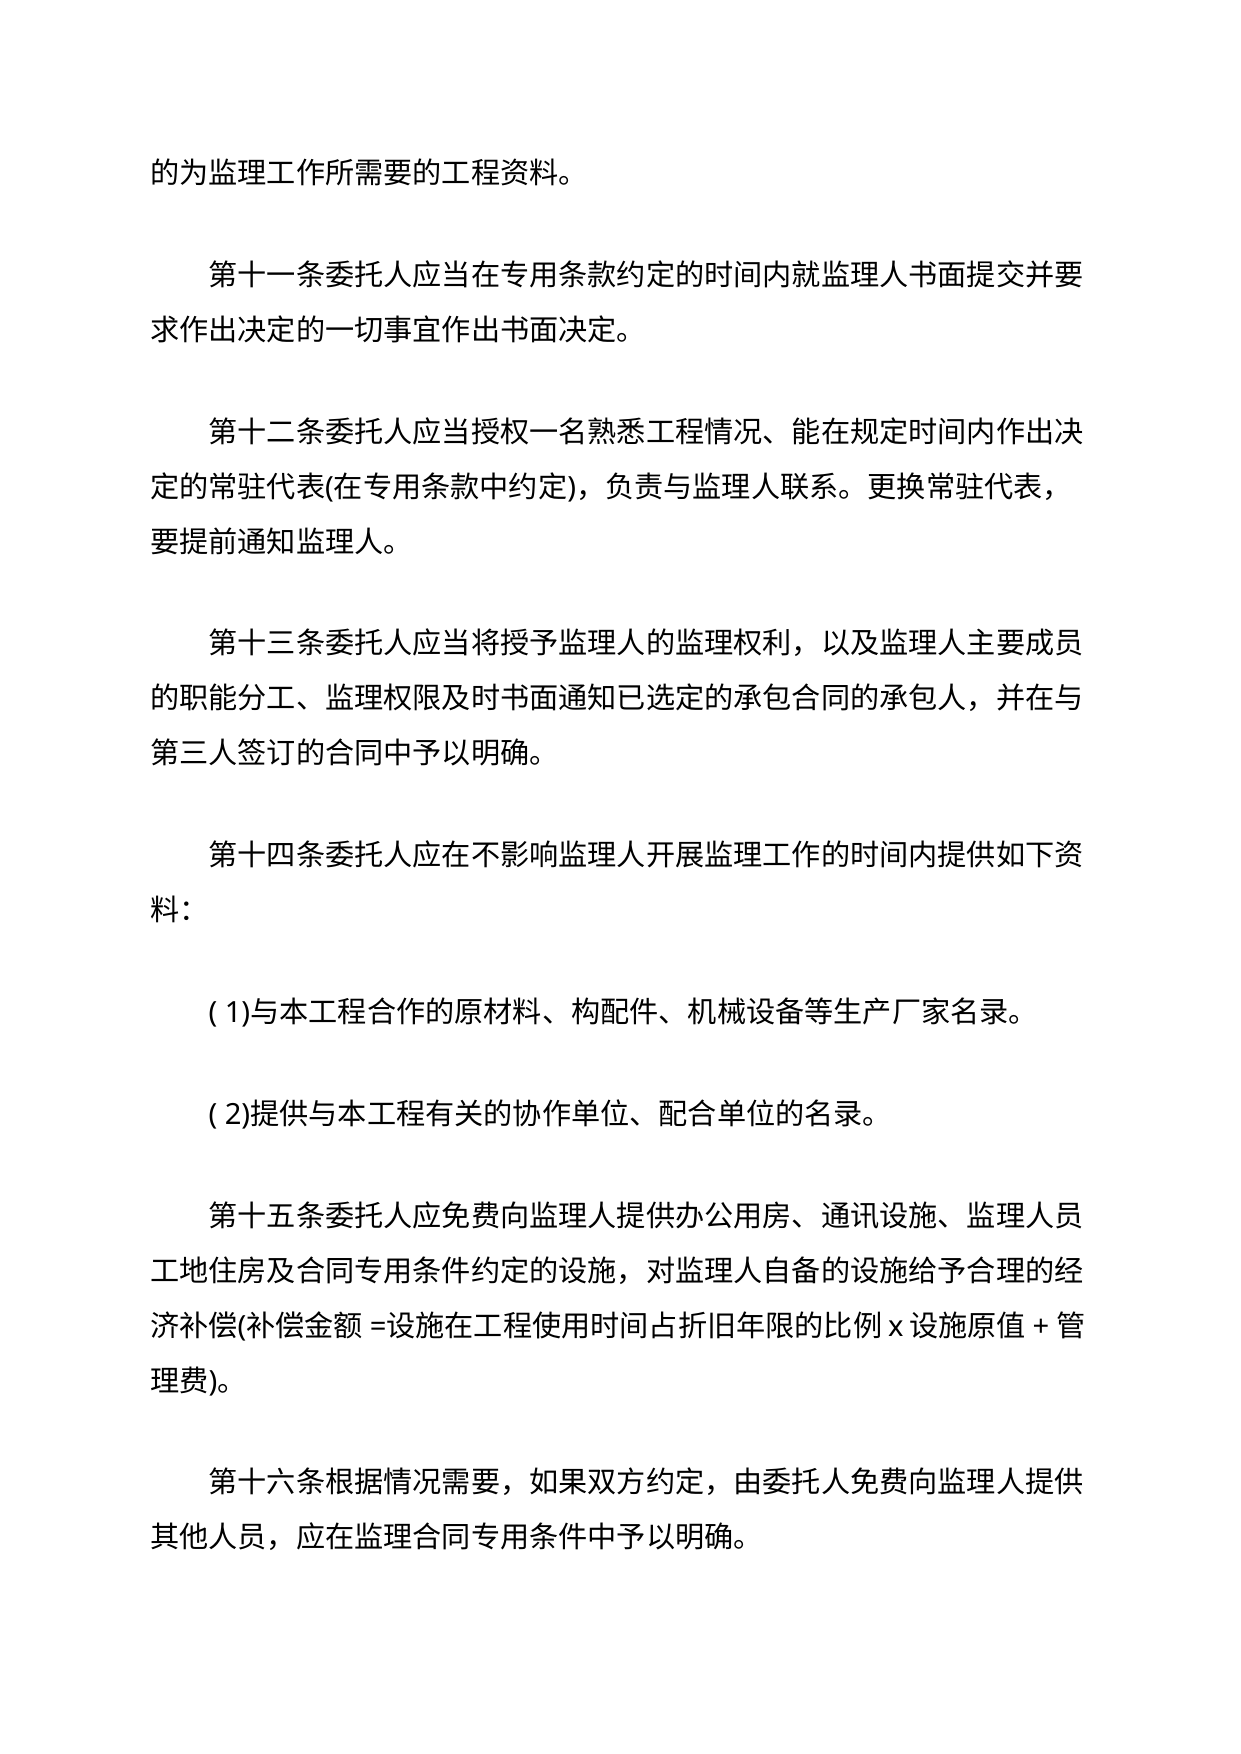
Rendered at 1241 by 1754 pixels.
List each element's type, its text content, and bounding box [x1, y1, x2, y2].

text ( 2)提供与本工程有关的协作单位、配合单位的名录。 [150, 1090, 1090, 1133]
text 第十五条委托人应免费向监理人提供办公用房、通讯设施、监理人员工地住房及合同专用条件约定的设施，对监理人自备的设施给予合理的经济补偿(补偿金额 =设施在工程使用时间占折旧年限的比例x设施原值 + 管理费)。 [150, 1192, 1090, 1399]
text 第十二条委托人应当授权一名熟悉工程情况、能在规定时间内作出决定的常驻代表(在专用条款中约定)，负责与监理人联系。更换常驻代表，要提前通知监理人。 [150, 408, 1090, 561]
text ( 1)与本工程合作的原材料、构配件、机械设备等生产厂家名录。 [150, 988, 1090, 1031]
text 第十六条根据情况需要，如果双方约定，由委托人免费向监理人提供其他人员，应在监理合同专用条件中予以明确。 [150, 1459, 1090, 1556]
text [150, 150, 1090, 192]
text 第十一条委托人应当在专用条款约定的时间内就监理人书面提交并要求作出决定的一切事宜作出书面决定。 [150, 252, 1090, 349]
text 第十三条委托人应当将授予监理人的监理权利，以及监理人主要成员的职能分工、监理权限及时书面通知已选定的承包合同的承包人，并在与第三人签订的合同中予以明确。 [150, 620, 1090, 772]
text 第十四条委托人应在不影响监理人开展监理工作的时间内提供如下资料： [150, 832, 1090, 929]
